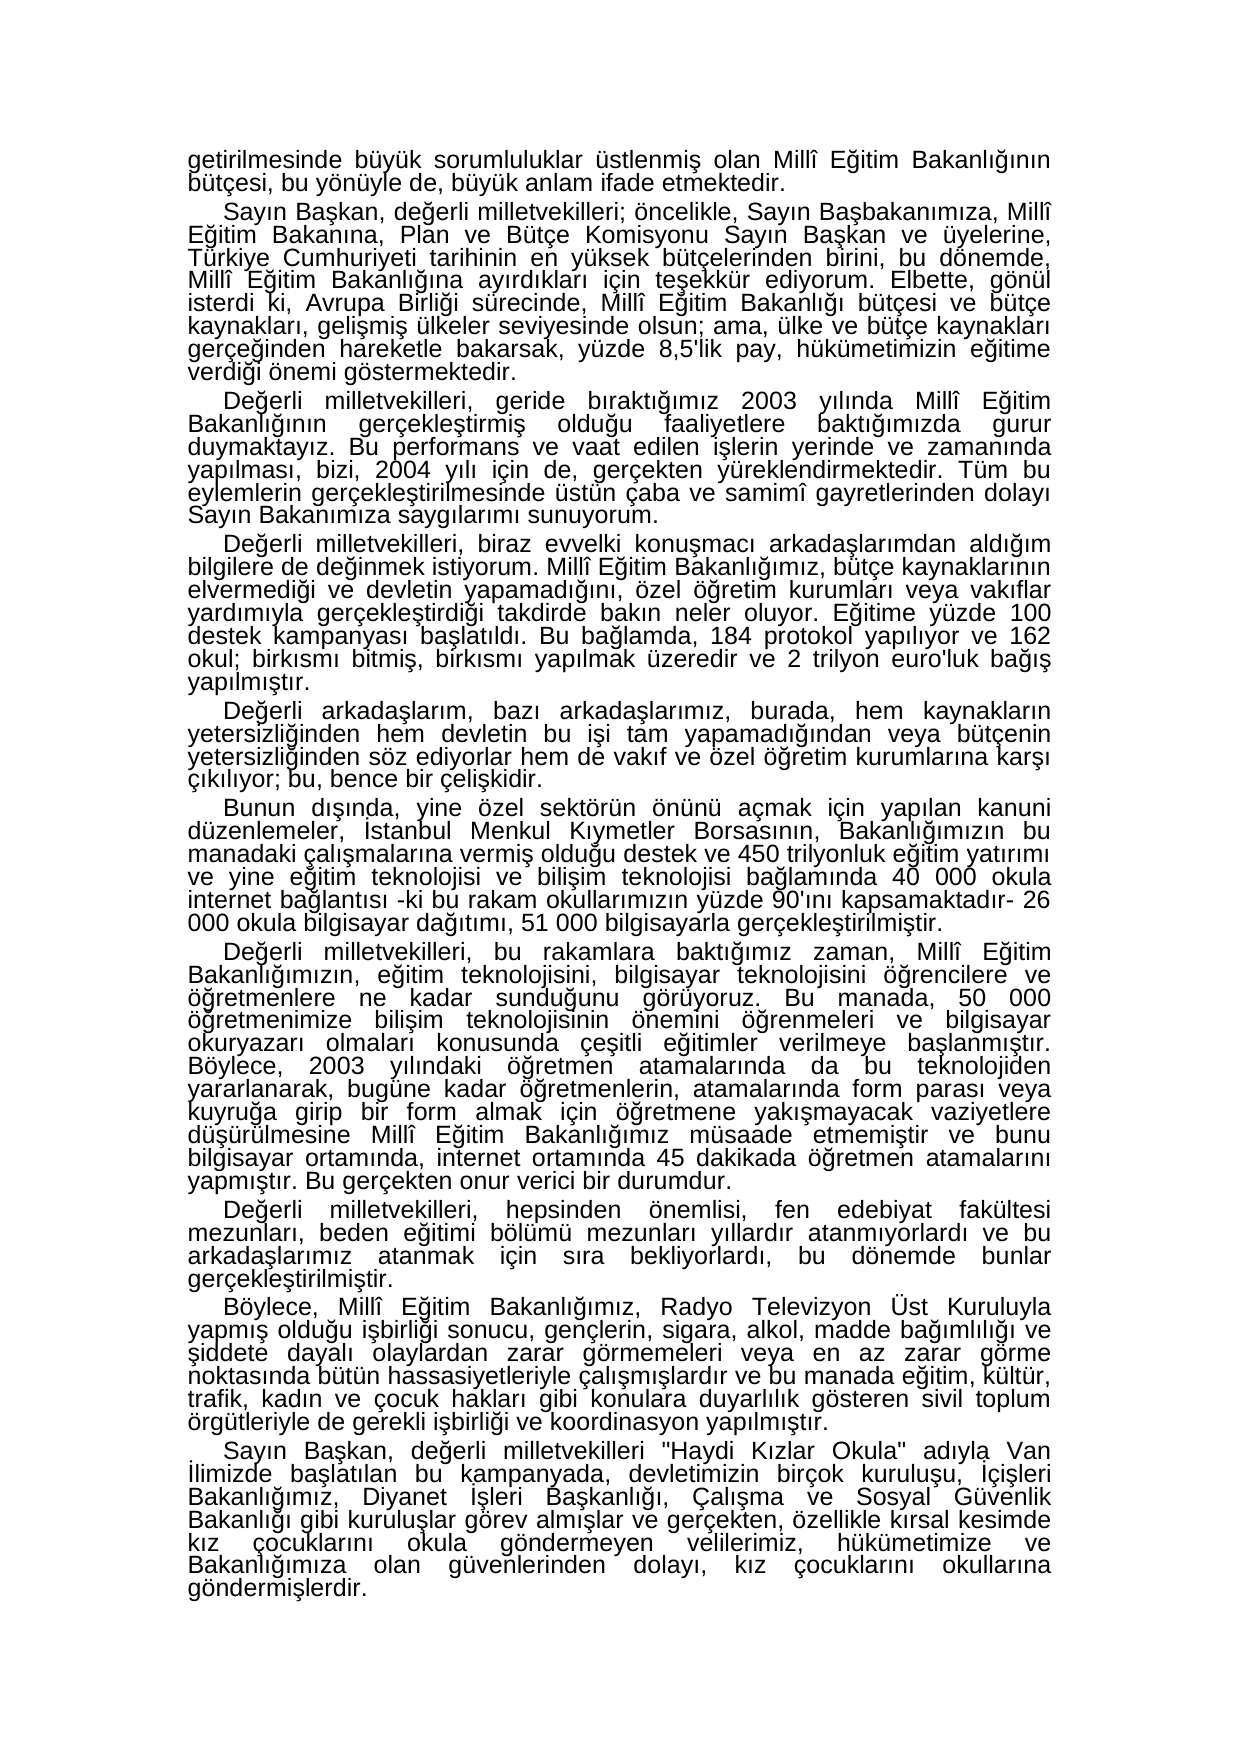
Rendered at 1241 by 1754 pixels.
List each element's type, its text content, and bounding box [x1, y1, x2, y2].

text Değerli arkadaşlarım, bazı arkadaşlarımız, burada, hem kaynakların yetersizliğinden hem devletin bu işi tam yapamadığından veya bütçenin yetersizliğinden söz ediyorlar hem de vakıf ve özel öğretim kurumlarına karşı çıkılıyor; bu, bence bir çelişkidir. [187, 701, 1053, 792]
text Değerli milletvekilleri, geride bıraktığımız 2003 yılında Millî Eğitim Bakanlığının gerçekleştirmiş olduğu faaliyetlere baktığımızda gurur duymaktayız. Bu performans ve vaat edilen işlerin yerinde ve zamanında yapılması, bizi, 2004 yılı için de, gerçekten yüreklendirmektedir. Tüm bu eylemlerin gerçekleştirilmesinde üstün çaba ve samimî gayretlerinden dolayı Sayın Bakanımıza saygılarımı sunuyorum. [187, 391, 1053, 528]
text Sayın Başkan, değerli milletvekilleri; öncelikle, Sayın Başbakanımıza, Millî Eğitim Bakanına, Plan ve Bütçe Komisyonu Sayın Başkan ve üyelerine, Türkiye Cumhuriyeti tarihinin en yüksek bütçelerinden birini, bu dönemde, Millî Eğitim Bakanlığına ayırdıkları için teşekkür ediyorum. Elbette, gönül isterdi ki, Avrupa Birliği sürecinde, Millî Eğitim Bakanlığı bütçesi ve bütçe kaynakları, gelişmiş ülkeler seviyesinde olsun; ama, ülke ve bütçe kaynakları gerçeğinden hareketle bakarsak, yüzde 8,5'lik pay, hükümetimizin eğitime verdiği önemi göstermektedir. [187, 202, 1053, 385]
text Değerli milletvekilleri, hepsinden önemlisi, fen edebiyat fakültesi mezunları, beden eğitimi bölümü mezunları yıllardır atanmıyorlardı ve bu arkadaşlarımız atanmak için sıra bekliyorlardı, bu dönemde bunlar gerçekleştirilmiştir. [187, 1200, 1053, 1292]
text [187, 150, 1053, 196]
text Değerli milletvekilleri, bu rakamlara baktığımız zaman, Millî Eğitim Bakanlığımızın, eğitim teknolojisini, bilgisayar teknolojisini öğrencilere ve öğretmenlere ne kadar sunduğunu görüyoruz. Bu manada, 50 000 öğretmenimize bilişim teknolojisinin önemini öğrenmeleri ve bilgisayar okuryazarı olmaları konusunda çeşitli eğitimler verilmeye başlanmıştır. Böylece, 2003 yılındaki öğretmen atamalarında da bu teknolojiden yararlanarak, bugüne kadar öğretmenlerin, atamalarında form parası veya kuyruğa girip bir form almak için öğretmene yakışmayacak vaziyetlere düşürülmesine Millî Eğitim Bakanlığımız müsaade etmemiştir ve bunu bilgisayar ortamında, internet ortamında 45 dakikada öğretmen atamalarını yapmıştır. Bu gerçekten onur verici bir durumdur. [187, 942, 1053, 1194]
text Değerli milletvekilleri, biraz evvelki konuşmacı arkadaşlarımdan aldığım bilgilere de değinmek istiyorum. Millî Eğitim Bakanlığımız, bütçe kaynaklarının elvermediği ve devletin yapamadığını, özel öğretim kurumları veya vakıflar yardımıyla gerçekleştirdiği takdirde bakın neler oluyor. Eğitime yüzde 100 destek kampanyası başlatıldı. Bu bağlamda, 184 protokol yapılıyor ve 162 okul; birkısmı bitmiş, birkısmı yapılmak üzeredir ve 2 trilyon euro'luk bağış yapılmıştır. [187, 534, 1053, 695]
text Böylece, Millî Eğitim Bakanlığımız, Radyo Televizyon Üst Kuruluyla yapmış olduğu işbirliği sonucu, gençlerin, sigara, alkol, madde bağımlılığı ve şiddete dayalı olaylardan zarar görmemeleri veya en az zarar görme noktasında bütün hassasiyetleriyle çalışmışlardır ve bu manada eğitim, kültür, trafik, kadın ve çocuk hakları gibi konulara duyarlılık gösteren sivil toplum örgütleriyle de gerekli işbirliği ve koordinasyon yapılmıştır. [187, 1297, 1053, 1435]
text Bunun dışında, yine özel sektörün önünü açmak için yapılan kanuni düzenlemeler, İstanbul Menkul Kıymetler Borsasının, Bakanlığımızın bu manadaki çalışmalarına vermiş olduğu destek ve 450 trilyonluk eğitim yatırımı ve yine eğitim teknolojisi ve bilişim teknolojisi bağlamında 40 000 okula internet bağlantısı -ki bu rakam okullarımızın yüzde 90'ını kapsamaktadır- 26 000 okula bilgisayar dağıtımı, 51 000 bilgisayarla gerçekleştirilmiştir. [187, 798, 1053, 936]
text Sayın Başkan, değerli milletvekilleri "Haydi Kızlar Okula" adıyla Van İlimizde başlatılan bu kampanyada, devletimizin birçok kuruluşu, İçişleri Bakanlığımız, Diyanet İşleri Başkanlığı, Çalışma ve Sosyal Güvenlik Bakanlığı gibi kuruluşlar görev almışlar ve gerçekten, özellikle kırsal kesimde kız çocuklarını okula göndermeyen velilerimiz, hükümetimize ve Bakanlığımıza olan güvenlerinden dolayı, kız çocuklarını okullarına göndermişlerdir. [187, 1441, 1053, 1601]
